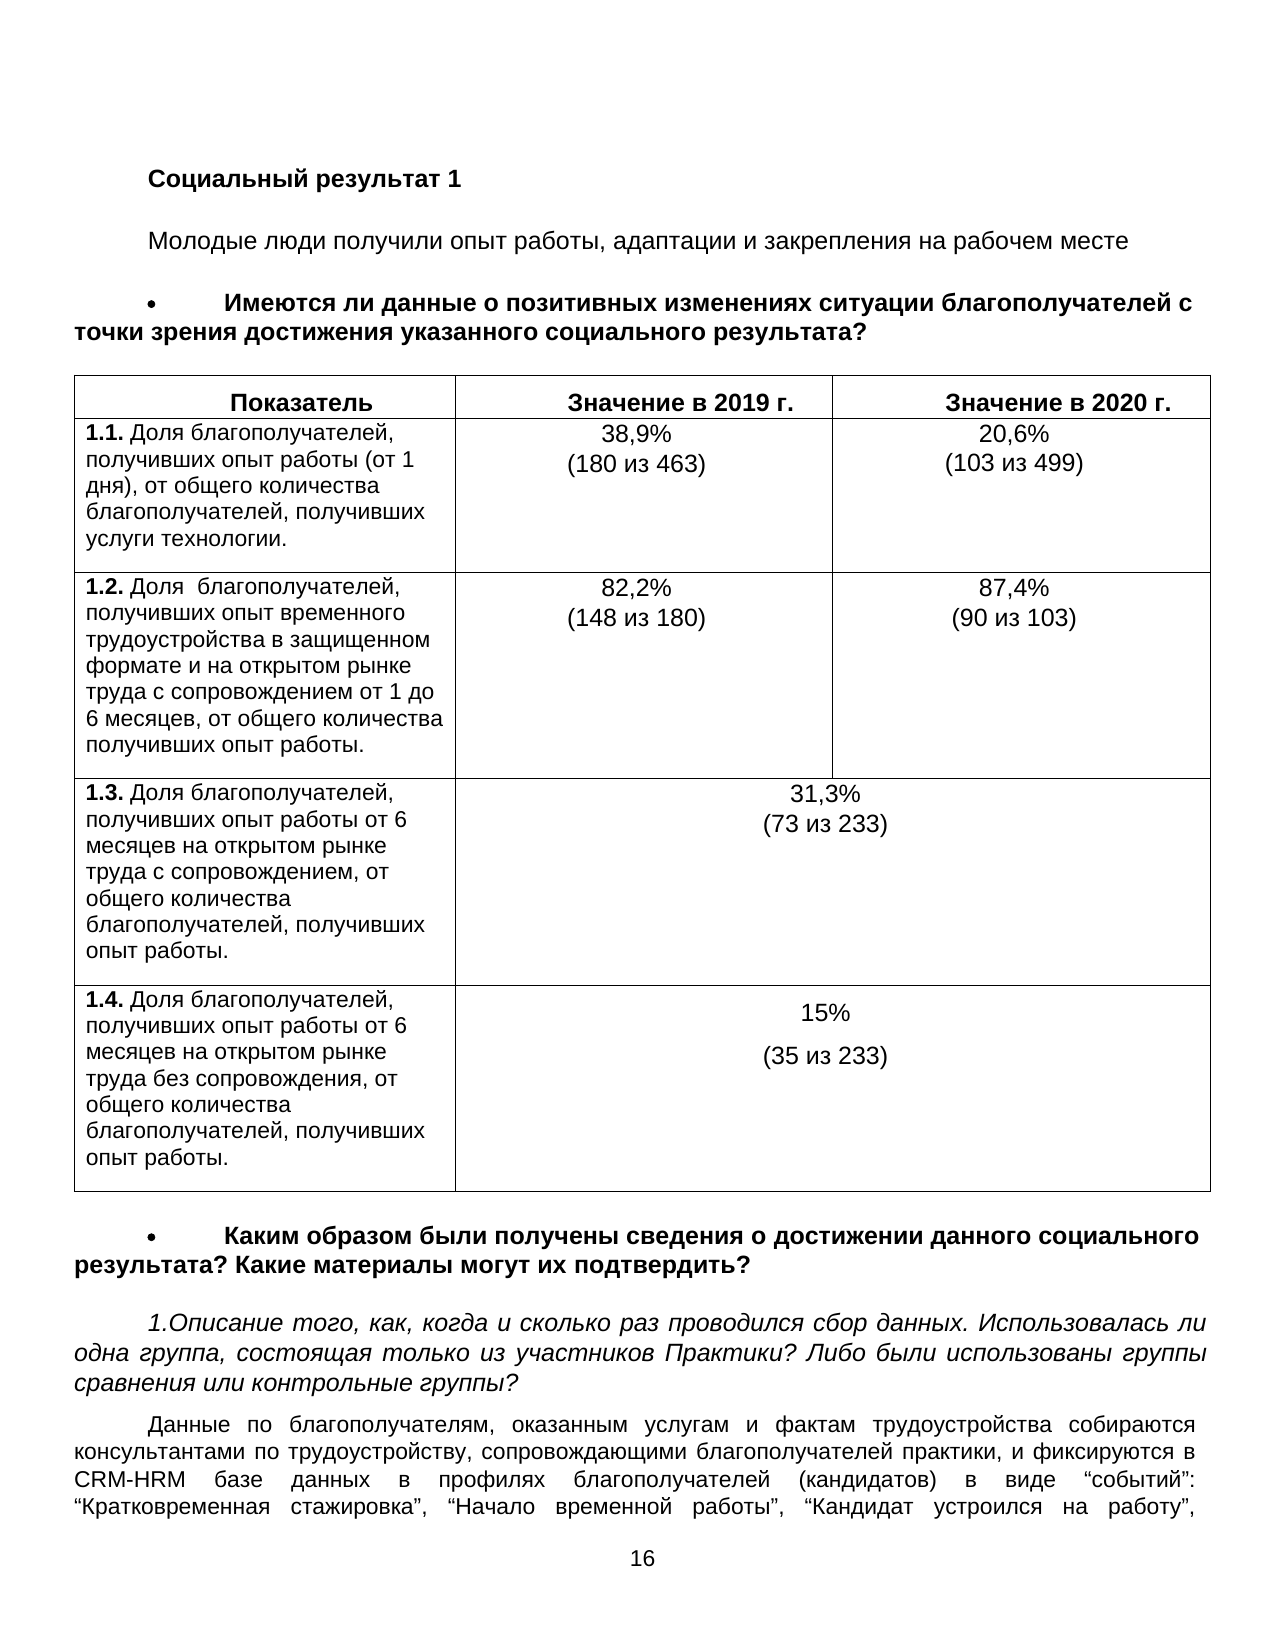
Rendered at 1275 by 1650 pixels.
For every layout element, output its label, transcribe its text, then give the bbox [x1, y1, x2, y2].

text Социальный результат 1 [74, 163, 1211, 192]
table_cell 1.2. Доля благополучателей, получивших опыт временного трудоустройства в защищенном формате и на открытом рынке труда с сопровождением от 1 до 6 месяцев, от общего количества получивших опыт работы. [75, 573, 455, 778]
table_cell 15% (35 из 233) [456, 986, 1210, 1191]
list Каким образом были получены сведения о достижении данного социального результата? Какие материалы могут их подтвердить? [74, 1221, 1211, 1278]
text 1.Описание того, как, когда и сколько раз проводился сбор данных. Использовалась ли одна группа, состоящая только из участников Практики? Либо были использованы группы сравнения или контрольные группы? [74, 1308, 1211, 1397]
table_header Значение в 2020 г. [833, 376, 1210, 418]
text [74, 1411, 1196, 1520]
text Молодые люди получили опыт работы, адаптации и закрепления на рабочем месте [74, 226, 1211, 254]
table_header Значение в 2019 г. [456, 376, 832, 418]
table_header Показатель [75, 376, 455, 418]
table_cell 82,2% (148 из 180) [456, 573, 832, 778]
table_cell 87,4% (90 из 103) [833, 573, 1210, 778]
table_cell 1.4. Доля благополучателей, получивших опыт работы от 6 месяцев на открытом рынке труда без сопровождения, от общего количества благополучателей, получивших опыт работы. [75, 986, 455, 1191]
table_cell 38,9% (180 из 463) [456, 419, 832, 572]
table_cell 31,3% (73 из 233) [456, 779, 1210, 984]
table_cell 1.1. Доля благополучателей, получивших опыт работы (от 1 дня), от общего количества благополучателей, получивших услуги технологии. [75, 419, 455, 572]
table_cell 1.3. Доля благополучателей, получивших опыт работы от 6 месяцев на открытом рынке труда с сопровождением, от общего количества благополучателей, получивших опыт работы. [75, 779, 455, 984]
table_cell 20,6% (103 из 499) [833, 419, 1210, 572]
list Имеются ли данные о позитивных изменениях ситуации благополучателей с точки зрения достижения указанного социального результата? [74, 288, 1211, 345]
